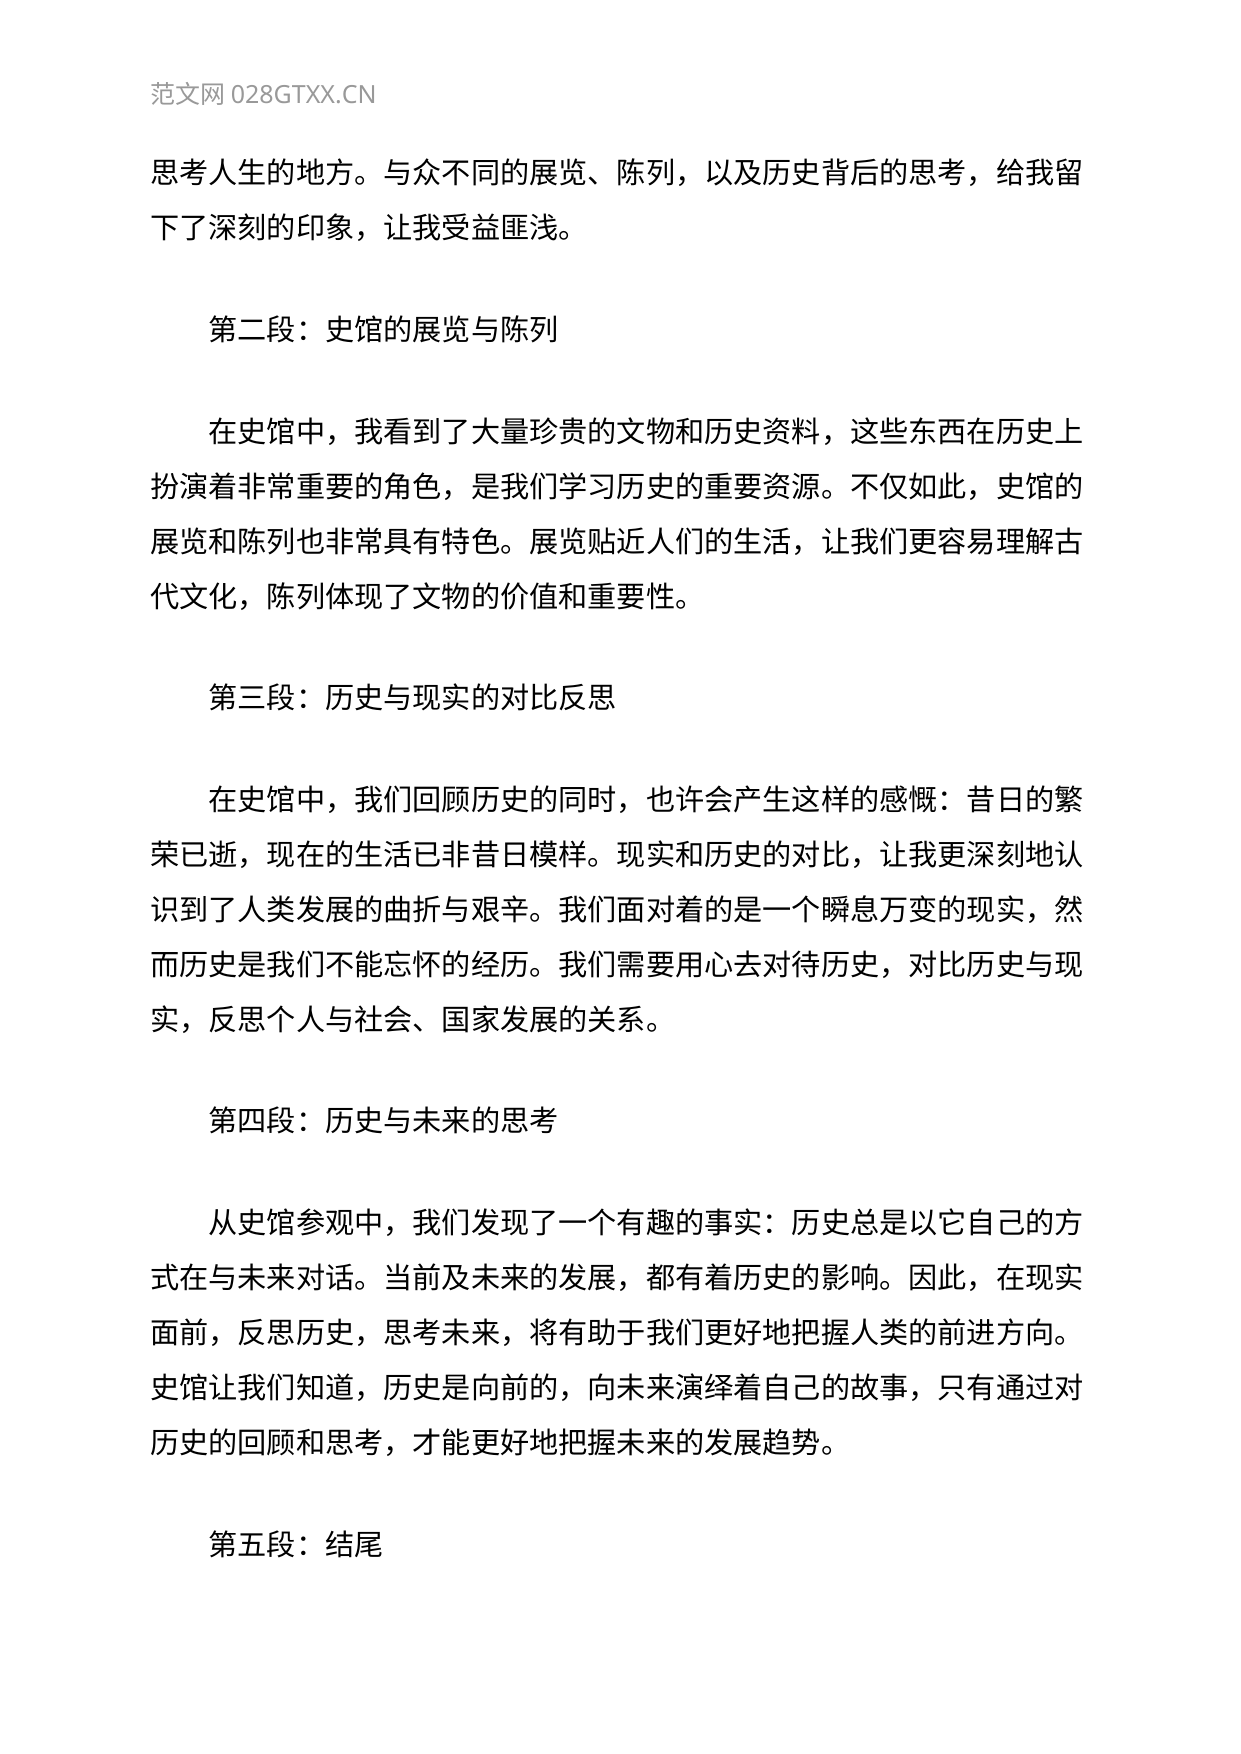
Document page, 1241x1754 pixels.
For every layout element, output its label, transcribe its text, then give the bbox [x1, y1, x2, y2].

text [150, 150, 1090, 247]
text 在史馆中，我看到了大量珍贵的文物和历史资料，这些东西在历史上扮演着非常重要的角色，是我们学习历史的重要资源。不仅如此，史馆的展览和陈列也非常具有特色。展览贴近人们的生活，让我们更容易理解古代文化，陈列体现了文物的价值和重要性。 [150, 408, 1090, 615]
text 第三段：历史与现实的对比反思 [150, 675, 1090, 717]
text 第二段：史馆的展览与陈列 [150, 307, 1090, 349]
text 在史馆中，我们回顾历史的同时，也许会产生这样的感慨：昔日的繁荣已逝，现在的生活已非昔日模样。现实和历史的对比，让我更深刻地认识到了人类发展的曲折与艰辛。我们面对着的是一个瞬息万变的现实，然而历史是我们不能忘怀的经历。我们需要用心去对待历史，对比历史与现实，反思个人与社会、国家发展的关系。 [150, 777, 1090, 1038]
text 第四段：历史与未来的思考 [150, 1098, 1090, 1140]
text 从史馆参观中，我们发现了一个有趣的事实：历史总是以它自己的方式在与未来对话。当前及未来的发展，都有着历史的影响。因此，在现实面前，反思历史，思考未来，将有助于我们更好地把握人类的前进方向。史馆让我们知道，历史是向前的，向未来演绎着自己的故事，只有通过对历史的回顾和思考，才能更好地把握未来的发展趋势。 [150, 1200, 1090, 1462]
text 第五段：结尾 [150, 1521, 1090, 1563]
